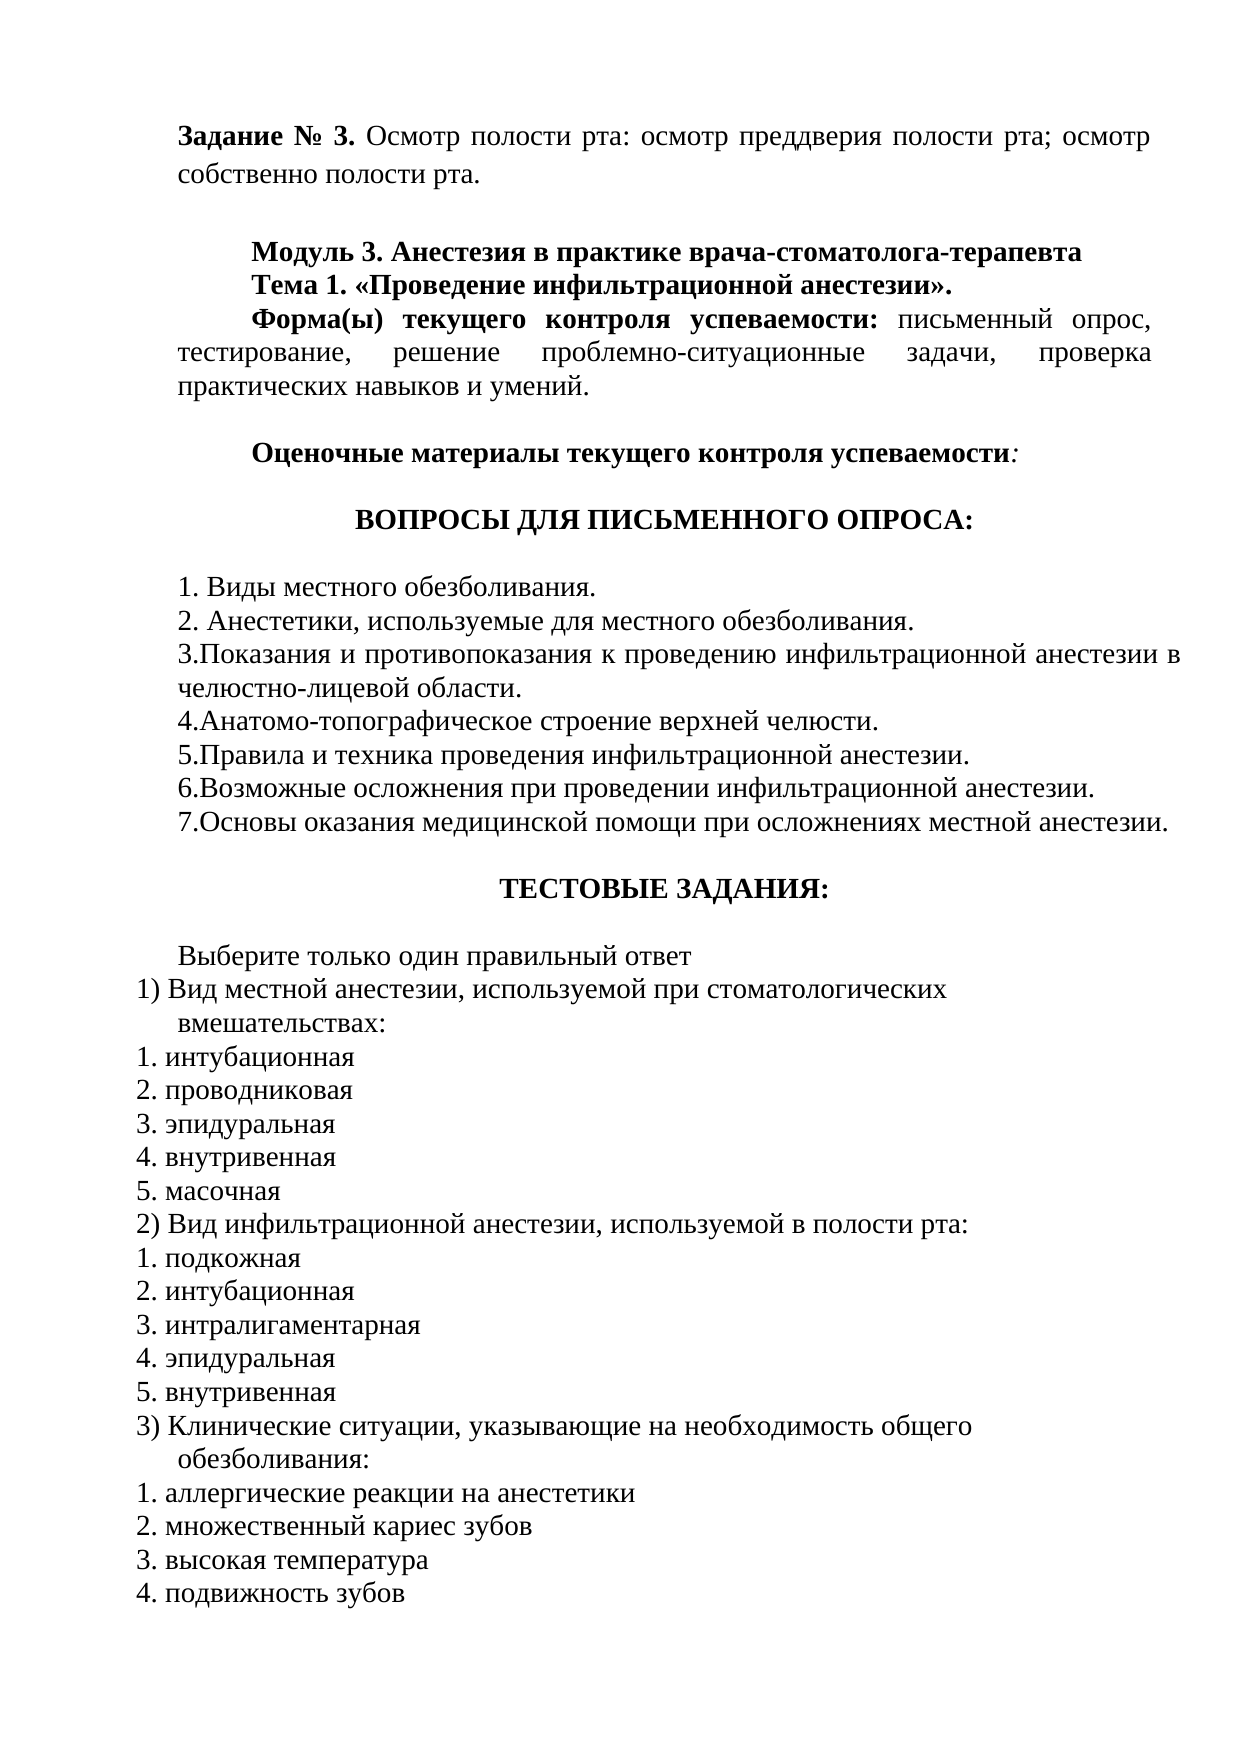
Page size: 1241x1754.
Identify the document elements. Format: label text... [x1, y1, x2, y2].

text Оценочные материалы текущего контроля успеваемости: [177, 435, 1152, 468]
text 3. интралигаментарная [136, 1307, 1152, 1341]
text 3.Показания и противопоказания к проведению инфильтрационной анестезии в челюстно-лицевой области. [177, 636, 1181, 703]
text ВОПРОСЫ ДЛЯ ПИСЬМЕННОГО ОПРОСА: [177, 502, 1152, 536]
text 1. интубационная [136, 1039, 1152, 1072]
text 1. аллергические реакции на анестетики [136, 1475, 1152, 1508]
text 5. масочная [136, 1173, 1152, 1206]
text Задание № 3. Осмотр полости рта: осмотр преддверия полости рта; осмотр собственно полости рта. [177, 118, 1152, 190]
text 1. Виды местного обезболивания. [177, 569, 1181, 603]
text 4. внутривенная [136, 1139, 1152, 1173]
text 1) Вид местной анестезии, используемой при стоматологических вмешательствах: [136, 972, 1152, 1039]
text Модуль 3. Анестезия в практике врача-стоматолога-терапевта [177, 234, 1152, 267]
text 1. подкожная [136, 1240, 1152, 1273]
text 2) Вид инфильтрационной анестезии, используемой в полости рта: [136, 1206, 1152, 1240]
text Тема 1. «Проведение инфильтрационной анестезии». [177, 267, 1152, 301]
text 2. проводниковая [136, 1072, 1152, 1106]
text 4. эпидуральная [136, 1341, 1152, 1374]
text 5.Правила и техника проведения инфильтрационной анестезии. [177, 737, 1181, 770]
text 5. внутривенная [136, 1374, 1152, 1408]
text 2. Анестетики, используемые для местного обезболивания. [177, 603, 1181, 636]
text 7.Основы оказания медицинской помощи при осложнениях местной анестезии. [177, 804, 1181, 837]
text 2. множественный кариес зубов [136, 1508, 1152, 1542]
text 6.Возможные осложнения при проведении инфильтрационной анестезии. [177, 770, 1181, 804]
text 3. эпидуральная [136, 1106, 1152, 1139]
text Форма(ы) текущего контроля успеваемости: письменный опрос, тестирование, решение проблемно-ситуационные задачи, проверка практических навыков и умений. [177, 301, 1152, 401]
text 3) Клинические ситуации, указывающие на необходимость общего обезболивания: [136, 1408, 1152, 1475]
text 3. высокая температура [136, 1542, 1152, 1575]
text 4.Анатомо-топографическое строение верхней челюсти. [177, 703, 1181, 737]
text ТЕСТОВЫЕ ЗАДАНИЯ: [177, 871, 1152, 904]
text Выберите только один правильный ответ [177, 938, 1152, 972]
text 4. подвижность зубов [136, 1575, 1152, 1609]
text 2. интубационная [136, 1273, 1152, 1307]
